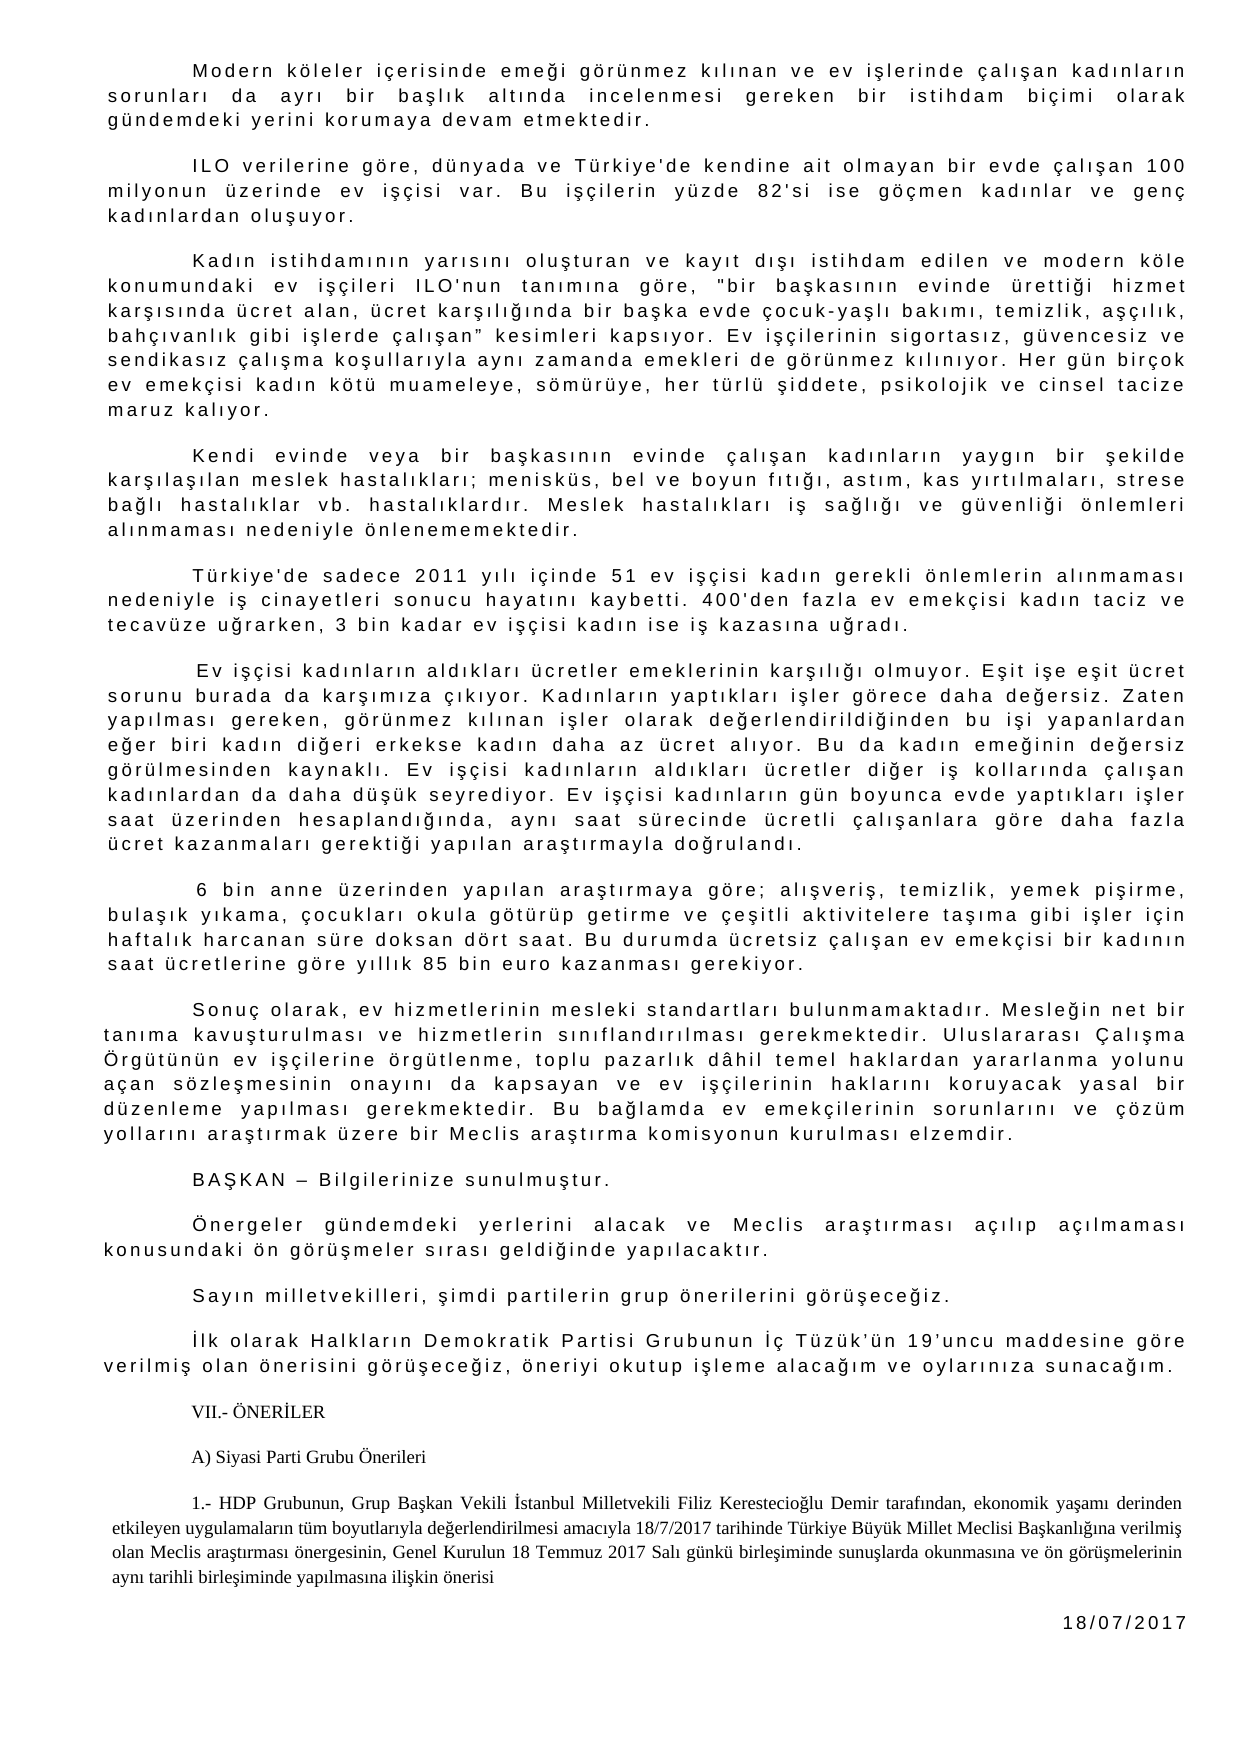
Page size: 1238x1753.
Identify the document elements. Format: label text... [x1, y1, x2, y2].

text BAŞKAN – Bilgilerinize sunulmuştur. [103, 1168, 1186, 1190]
text 6 bin anne üzerinden yapılan araştırmaya göre; alışveriş, temizlik, yemek pişirme, bulaşık yıkama, çocukları okula götürüp getirme ve çeşitli aktivitelere taşıma gibi işler için haftalık harcanan süre doksan dört saat. Bu durumda ücretsiz çalışan ev emekçisi bir kadının saat ücretlerine göre yıllık 85 bin euro kazanması gerekiyor. [108, 879, 1186, 975]
text Önergeler gündemdeki yerlerini alacak ve Meclis araştırması açılıp açılmaması konusundaki ön görüşmeler sırası geldiğinde yapılacaktır. [103, 1214, 1186, 1260]
text Türkiye'de sadece 2011 yılı içinde 51 ev işçisi kadın gerekli önlemlerin alınmaması nedeniyle iş cinayetleri sonucu hayatını kaybetti. 400'den fazla ev emekçisi kadın taciz ve tecavüze uğrarken, 3 bin kadar ev işçisi kadın ise iş kazasına uğradı. [108, 564, 1186, 636]
text Sayın milletvekilleri, şimdi partilerin grup önerilerini görüşeceğiz. [103, 1284, 1186, 1306]
text VII.- ÖNERİLER [112, 1401, 1184, 1422]
text 18/07/2017 [103, 1612, 1186, 1633]
text İlk olarak Halkların Demokratik Partisi Grubunun İç Tüzük’ün 19’uncu maddesine göre verilmiş olan önerisini görüşeceğiz, öneriyi okutup işleme alacağım ve oylarınıza sunacağım. [103, 1330, 1186, 1376]
text Ev işçisi kadınların aldıkları ücretler emeklerinin karşılığı olmuyor. Eşit işe eşit ücret sorunu burada da karşımıza çıkıyor. Kadınların yaptıkları işler görece daha değersiz. Zaten yapılması gereken, görünmez kılınan işler olarak değerlendirildiğinden bu işi yapanlardan eğer biri kadın diğeri erkekse kadın daha az ücret alıyor. Bu da kadın emeğinin değersiz görülmesinden kaynaklı. Ev işçisi kadınların aldıkları ücretler diğer iş kollarında çalışan kadınlardan da daha düşük seyrediyor. Ev işçisi kadınların gün boyunca evde yaptıkları işler saat üzerinden hesaplandığında, aynı saat sürecinde ücretli çalışanlara göre daha fazla ücret kazanmaları gerektiği yapılan araştırmayla doğrulandı. [108, 660, 1186, 855]
text Modern köleler içerisinde emeği görünmez kılınan ve ev işlerinde çalışan kadınların sorunları da ayrı bir başlık altında incelenmesi gereken bir istihdam biçimi olarak gündemdeki yerini korumaya devam etmektedir. [108, 60, 1186, 131]
text Kadın istihdamının yarısını oluşturan ve kayıt dışı istihdam edilen ve modern köle konumundaki ev işçileri ILO'nun tanımına göre, "bir başkasının evinde ürettiği hizmet karşısında ücret alan, ücret karşılığında bir başka evde çocuk-yaşlı bakımı, temizlik, aşçılık, bahçıvanlık gibi işlerde çalışan” kesimleri kapsıyor. Ev işçilerinin sigortasız, güvencesiz ve sendikasız çalışma koşullarıyla aynı zamanda emekleri de görünmez kılınıyor. Her gün birçok ev emekçisi kadın kötü muameleye, sömürüye, her türlü şiddete, psikolojik ve cinsel tacize maruz kalıyor. [108, 250, 1186, 420]
text Kendi evinde veya bir başkasının evinde çalışan kadınların yaygın bir şekilde karşılaşılan meslek hastalıkları; menisküs, bel ve boyun fıtığı, astım, kas yırtılmaları, strese bağlı hastalıklar vb. hastalıklardır. Meslek hastalıkları iş sağlığı ve güvenliği önlemleri alınmaması nedeniyle önlenememektedir. [108, 444, 1186, 540]
text ILO verilerine göre, dünyada ve Türkiye'de kendine ait olmayan bir evde çalışan 100 milyonun üzerinde ev işçisi var. Bu işçilerin yüzde 82'si ise göçmen kadınlar ve genç kadınlardan oluşuyor. [108, 155, 1186, 226]
text Sonuç olarak, ev hizmetlerinin mesleki standartları bulunmamaktadır. Mesleğin net bir tanıma kavuşturulması ve hizmetlerin sınıflandırılması gerekmektedir. Uluslararası Çalışma Örgütünün ev işçilerine örgütlenme, toplu pazarlık dâhil temel haklardan yararlanma yolunu açan sözleşmesinin onayını da kapsayan ve ev işçilerinin haklarını koruyacak yasal bir düzenleme yapılması gerekmektedir. Bu bağlamda ev emekçilerinin sorunlarını ve çözüm yollarını araştırmak üzere bir Meclis araştırma komisyonun kurulması elzemdir. [103, 999, 1186, 1144]
text A) Siyasi Parti Grubu Önerileri [112, 1446, 1184, 1468]
text 1.- HDP Grubunun, Grup Başkan Vekili İstanbul Milletvekili Filiz Kerestecioğlu Demir tarafından, ekonomik yaşamı derinden etkileyen uygulamaların tüm boyutlarıyla değerlendirilmesi amacıyla 18/7/2017 tarihinde Türkiye Büyük Millet Meclisi Başkanlığına verilmiş olan Meclis araştırması önergesinin, Genel Kurulun 18 Temmuz 2017 Salı günkü birleşiminde sunuşlarda okunmasına ve ön görüşmelerinin aynı tarihli birleşiminde yapılmasına ilişkin önerisi [112, 1492, 1184, 1588]
